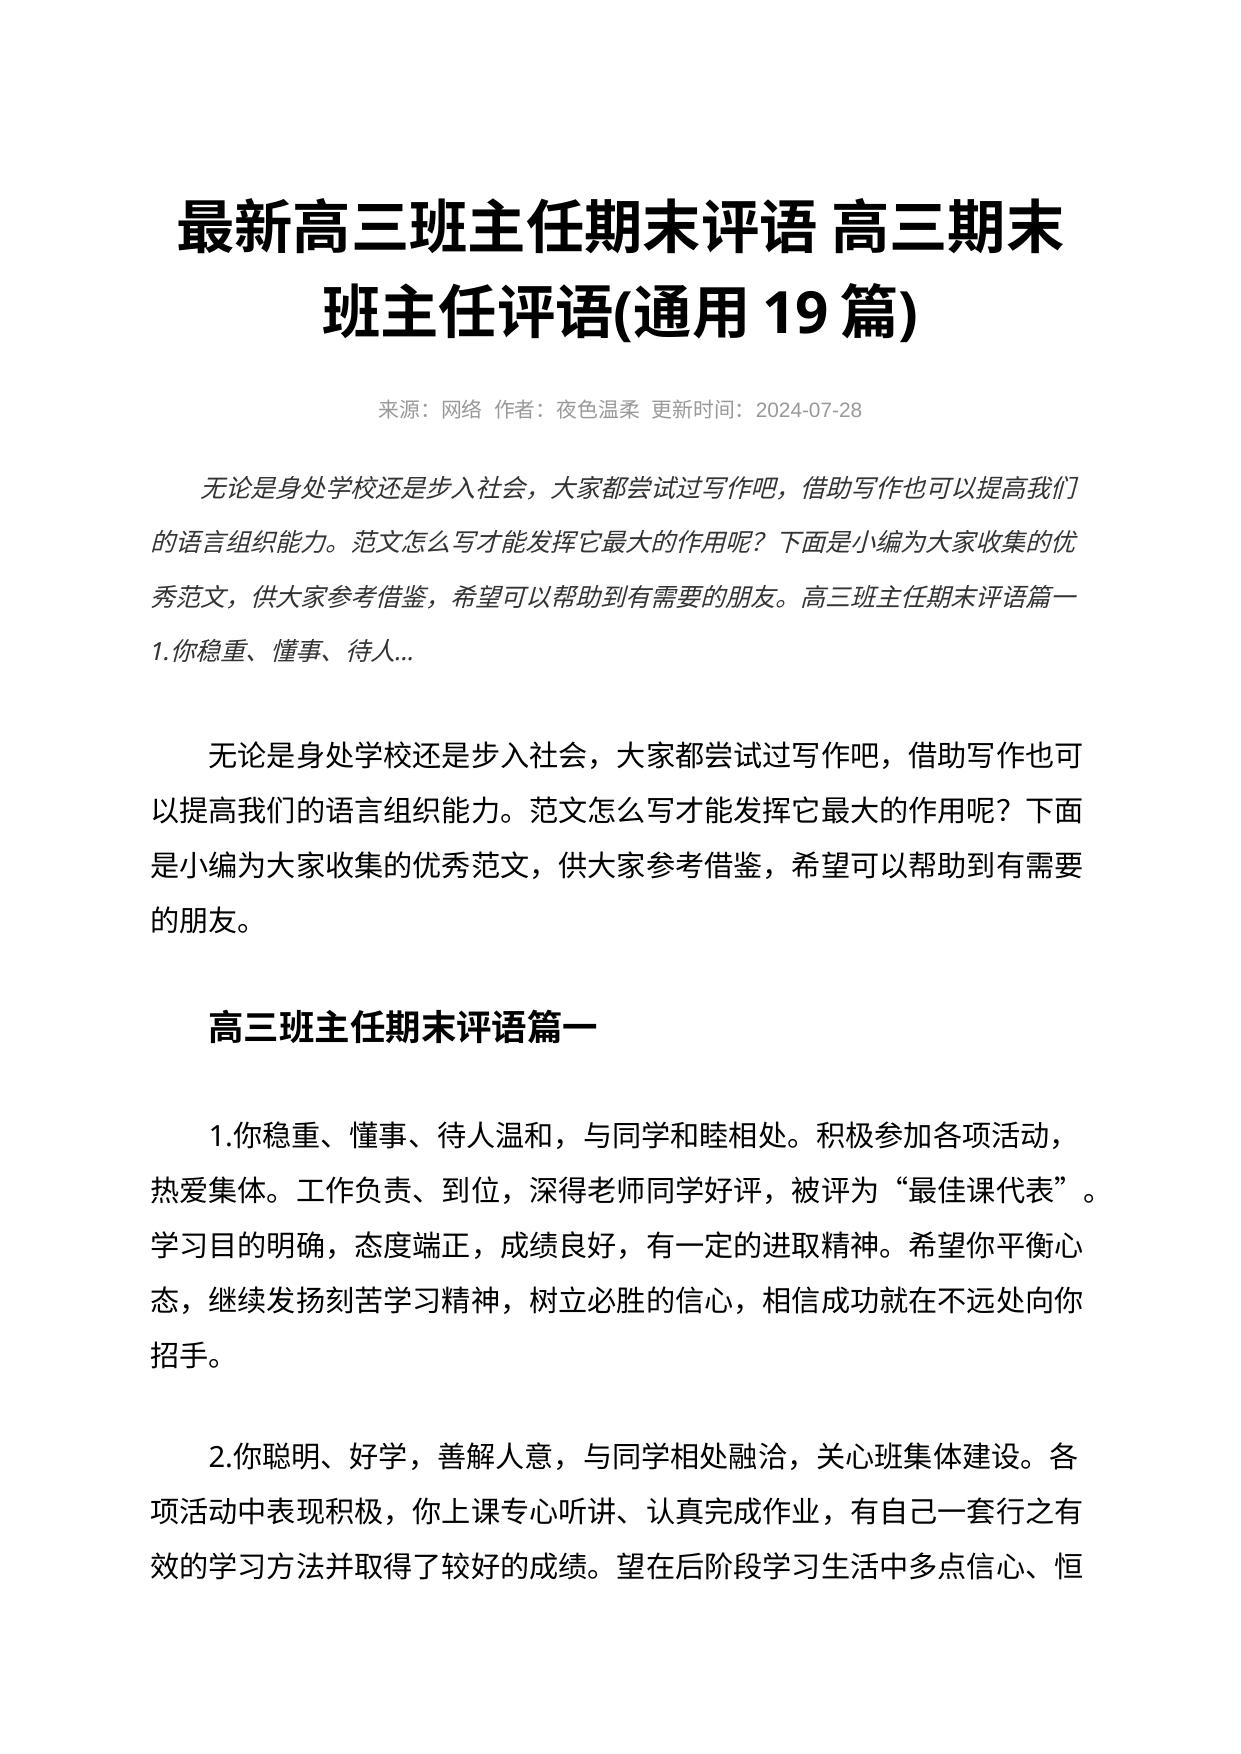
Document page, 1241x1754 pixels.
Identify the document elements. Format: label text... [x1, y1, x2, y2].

text 来源：网络 作者：夜色温柔 更新时间：2024-07-28 [150, 397, 1090, 421]
text 1.你稳重、懂事、待人温和，与同学和睦相处。积极参加各项活动，热爱集体。工作负责、到位，深得老师同学好评，被评为“最佳课代表”。学习目的明确，态度端正，成绩良好，有一定的进取精神。希望你平衡心态，继续发扬刻苦学习精神，树立必胜的信心，相信成功就在不远处向你招手。 [150, 1112, 1090, 1374]
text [150, 1434, 1090, 1586]
text 无论是身处学校还是步入社会，大家都尝试过写作吧，借助写作也可以提高我们的语言组织能力。范文怎么写才能发挥它最大的作用呢？下面是小编为大家收集的优秀范文，供大家参考借鉴，希望可以帮助到有需要的朋友。高三班主任期末评语篇一1.你稳重、懂事、待人... [150, 468, 1090, 668]
subtitle 最新高三班主任期末评语 高三期末班主任评语(通用19篇) [150, 181, 1090, 351]
text 高三班主任期末评语篇一 [150, 999, 1090, 1050]
text 无论是身处学校还是步入社会，大家都尝试过写作吧，借助写作也可以提高我们的语言组织能力。范文怎么写才能发挥它最大的作用呢？下面是小编为大家收集的优秀范文，供大家参考借鉴，希望可以帮助到有需要的朋友。 [150, 733, 1090, 939]
